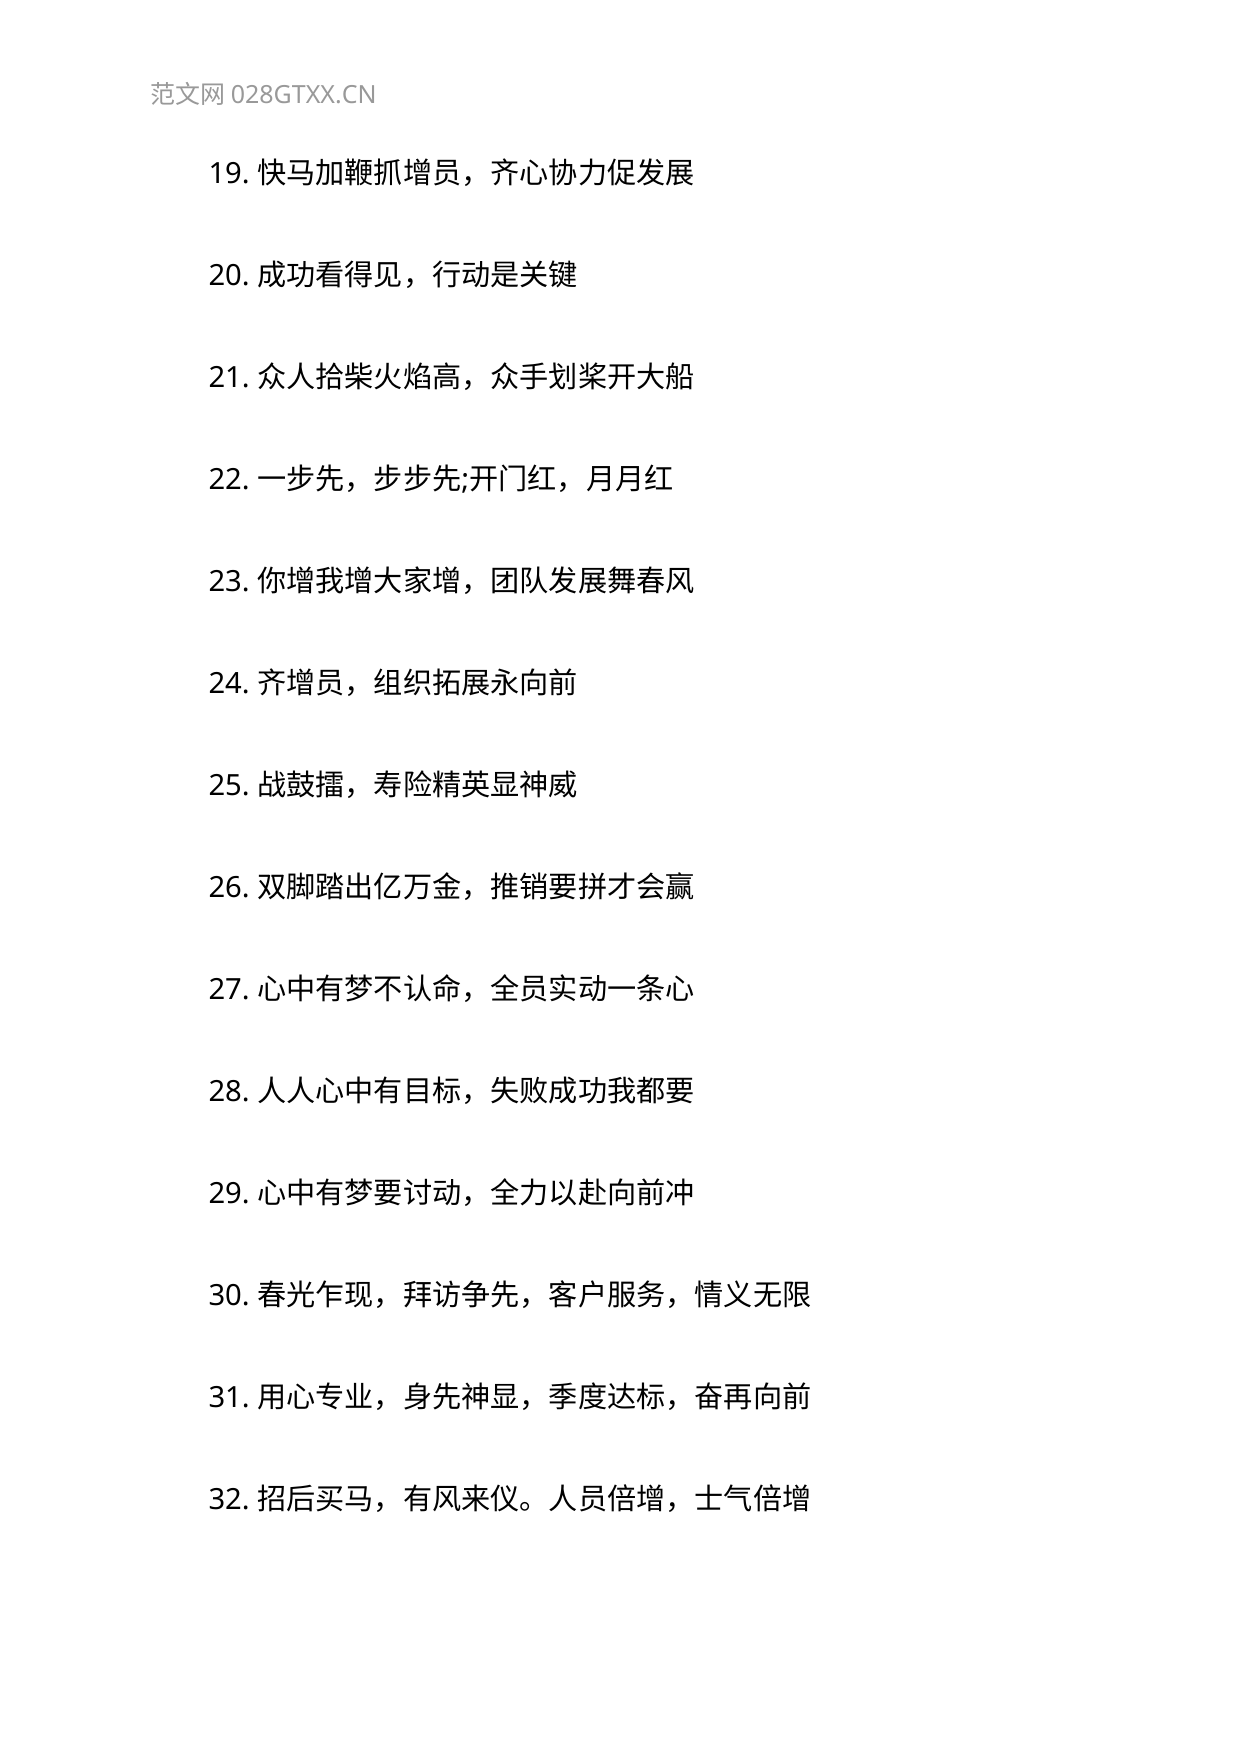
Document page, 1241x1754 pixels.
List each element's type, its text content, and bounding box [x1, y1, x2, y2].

text 27. 心中有梦不认命，全员实动一条心 [150, 966, 1090, 1008]
text 22. 一步先，步步先;开门红，月月红 [150, 456, 1090, 498]
text 31. 用心专业，身先神显，季度达标，奋再向前 [150, 1374, 1090, 1416]
text 29. 心中有梦要讨动，全力以赴向前冲 [150, 1170, 1090, 1212]
text 26. 双脚踏出亿万金，推销要拼才会赢 [150, 864, 1090, 906]
text 30. 春光乍现，拜访争先，客户服务，情义无限 [150, 1272, 1090, 1314]
text 20. 成功看得见，行动是关键 [150, 252, 1090, 294]
text 25. 战鼓擂，寿险精英显神威 [150, 762, 1090, 804]
text 28. 人人心中有目标，失败成功我都要 [150, 1068, 1090, 1110]
text 23. 你增我增大家增，团队发展舞春风 [150, 558, 1090, 600]
text 21. 众人拾柴火焰高，众手划桨开大船 [150, 354, 1090, 396]
text 24. 齐增员，组织拓展永向前 [150, 660, 1090, 702]
text 19. 快马加鞭抓增员，齐心协力促发展 [150, 150, 1090, 192]
text 32. 招后买马，有风来仪。人员倍增，士气倍增 [150, 1476, 1090, 1518]
